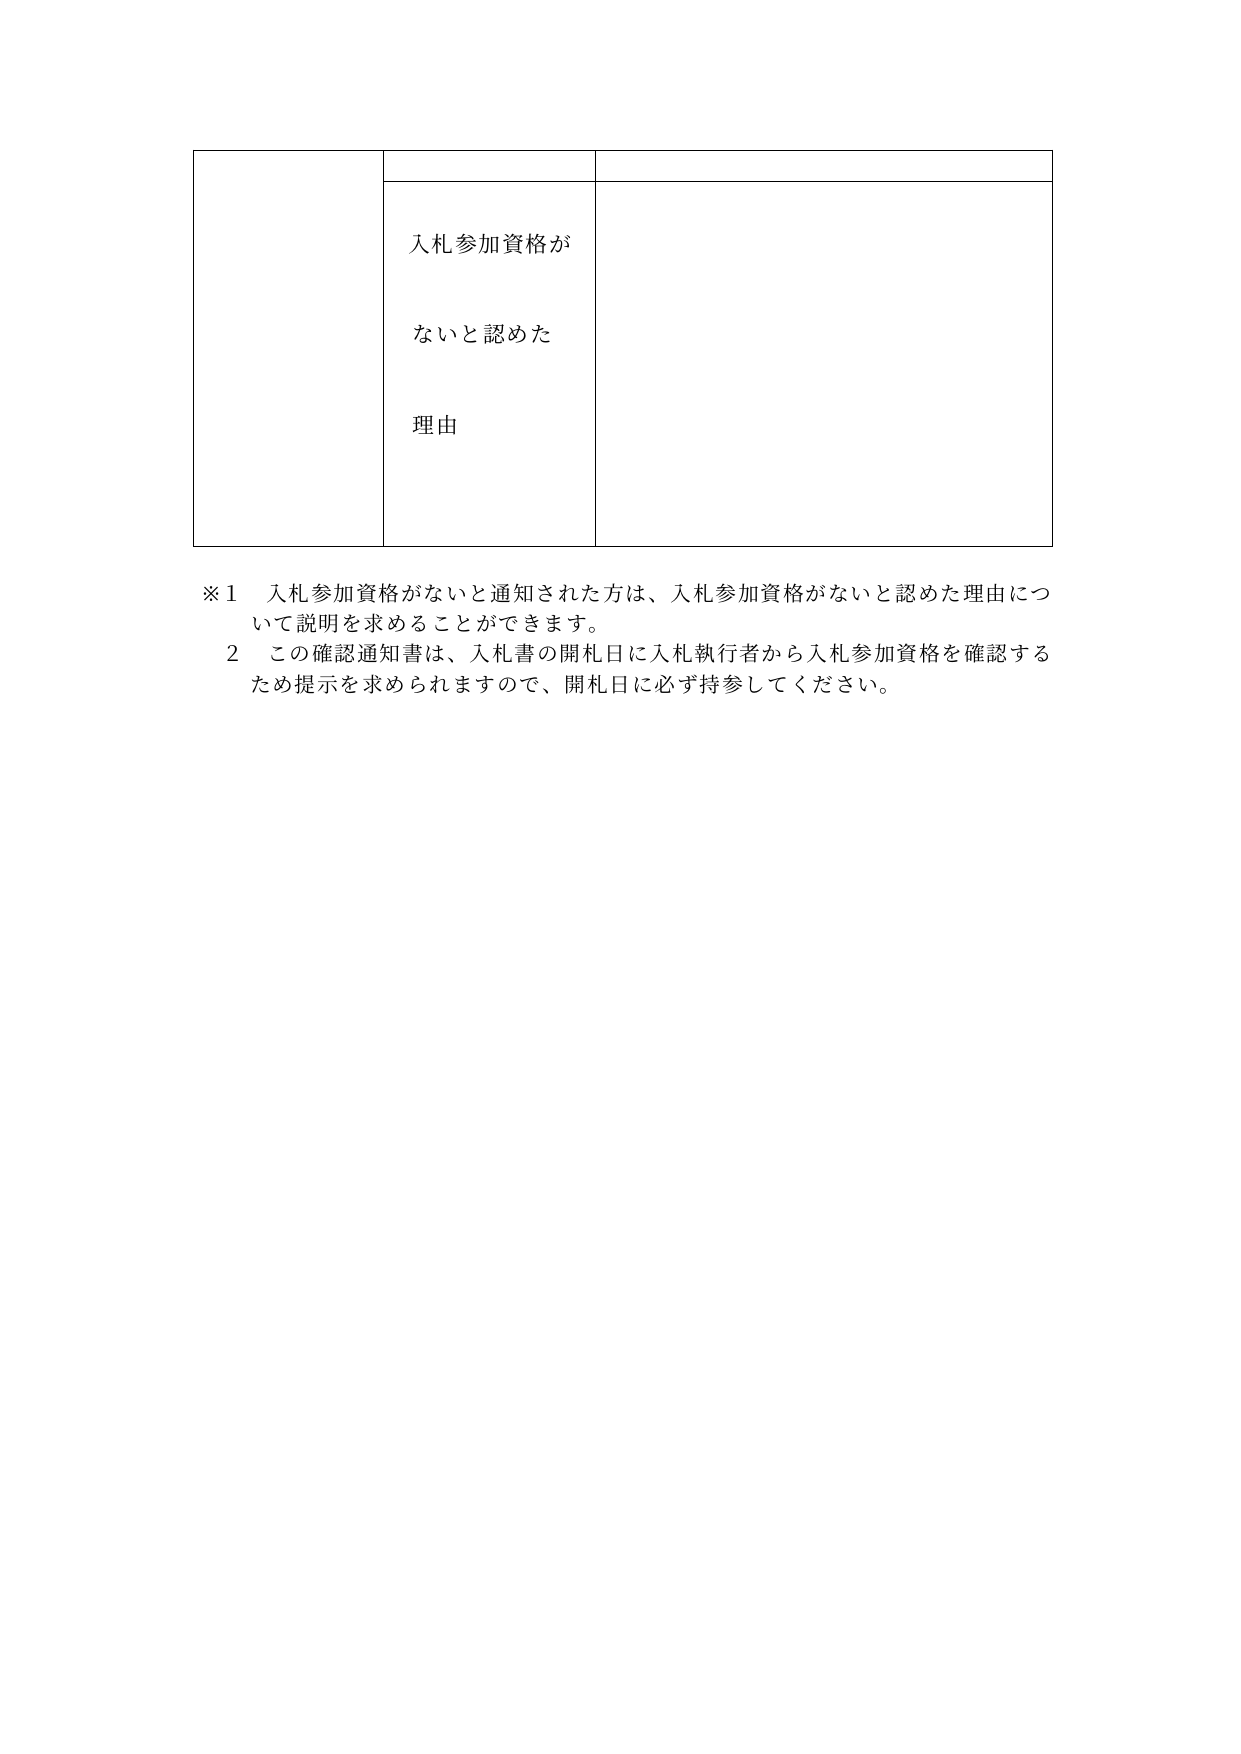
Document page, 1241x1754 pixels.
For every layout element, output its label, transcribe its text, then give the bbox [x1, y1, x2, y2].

text ※１ 入札参加資格がないと通知された方は、入札参加資格がないと認めた理由について説明を求めることができます。 [202, 577, 1063, 638]
table_cell 無 [384, 151, 595, 181]
table_cell [596, 182, 1052, 546]
table_cell 入札参加資格が ないと認めた 理由 [384, 182, 595, 546]
table_cell [596, 151, 1052, 181]
text ２ この確認通知書は、入札書の開札日に入札執行者から入札参加資格を確認するため提示を求められますので、開札日に必ず持参してください。 [177, 638, 1063, 698]
